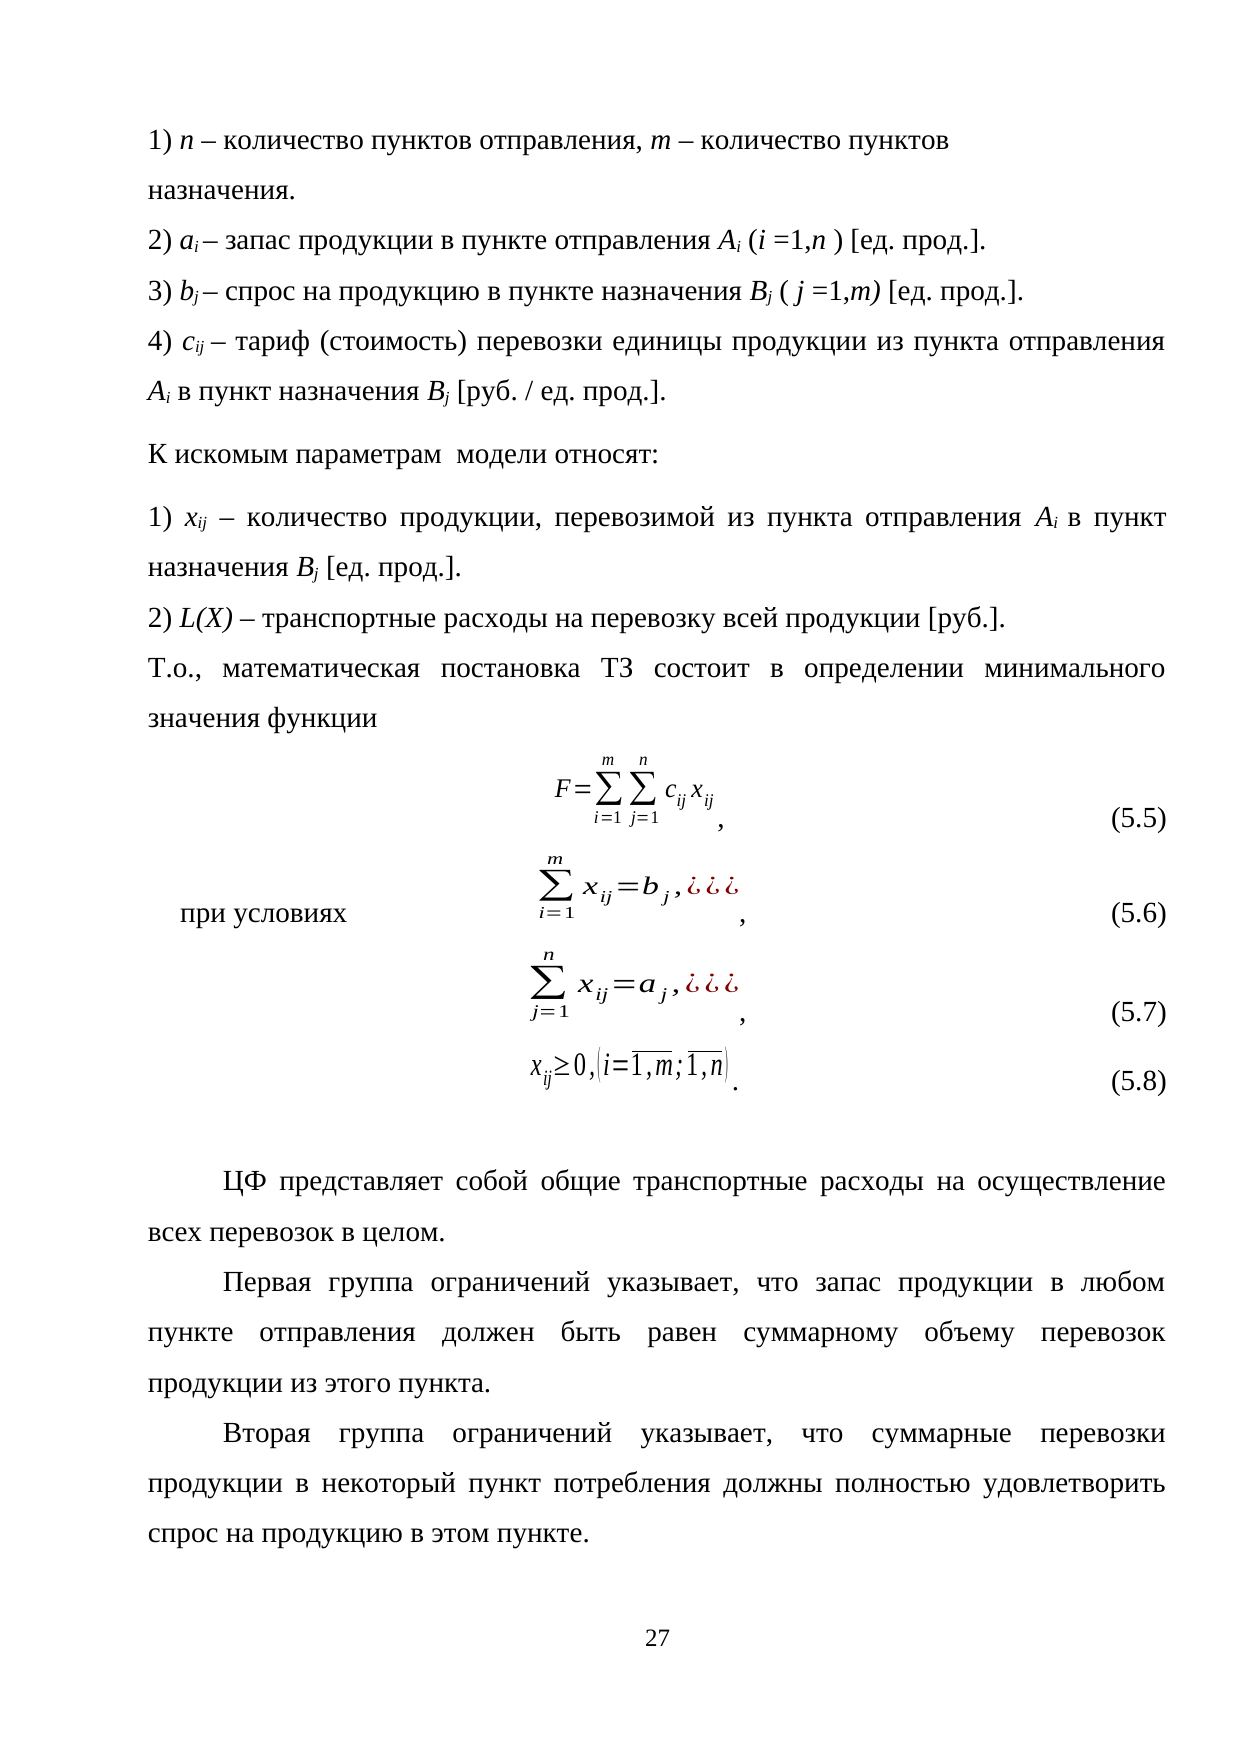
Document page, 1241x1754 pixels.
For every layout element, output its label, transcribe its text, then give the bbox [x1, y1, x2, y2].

text , (5.7) [148, 945, 1167, 1028]
text назначения. [148, 172, 1167, 206]
text 2) L(X) – транспортные расходы на перевозку всей продукции [руб.]. [148, 600, 1167, 633]
text 3) bj – спрос на продукцию в пункте назначения Bj ( j =1,m) [ед. прод.]. [148, 273, 1167, 306]
text , (5.5) [148, 751, 1167, 834]
text 4) cij – тариф (стоимость) перевозки единицы продукции из пункта отправления Ai в пункт назначения Bj [руб. / ед. прод.]. [148, 323, 1167, 407]
text ЦФ представляет собой общие транспортные расходы на осуществление всех перевозок в целом. [148, 1163, 1167, 1247]
text К искомым параметрам модели относят: [148, 436, 1167, 470]
text . (5.8) [148, 1045, 1167, 1096]
text Первая группа ограничений указывает, что запас продукции в любом пункте отправления должен быть равен суммарному объему перевозок продукции из этого пункта. [148, 1264, 1167, 1398]
text 1) xij – количество продукции, перевозимой из пункта отправления Ai в пункт назначения Bj [ед. прод.]. [148, 499, 1167, 583]
text 1) n – количество пунктов отправления, m – количество пунктов [148, 122, 1167, 155]
text 2) ai – запас продукции в пункте отправления Ai (i =1,n ) [ед. прод.]. [148, 222, 1167, 256]
text Т.о., математическая постановка ТЗ состоит в определении минимального значения функции [148, 650, 1167, 734]
text Вторая группа ограничений указывает, что суммарные перевозки продукции в некоторый пункт потребления должны полностью удовлетворить спрос на продукцию в этом пункте. [148, 1415, 1167, 1549]
text при условиях , (5.6) [148, 850, 1167, 928]
